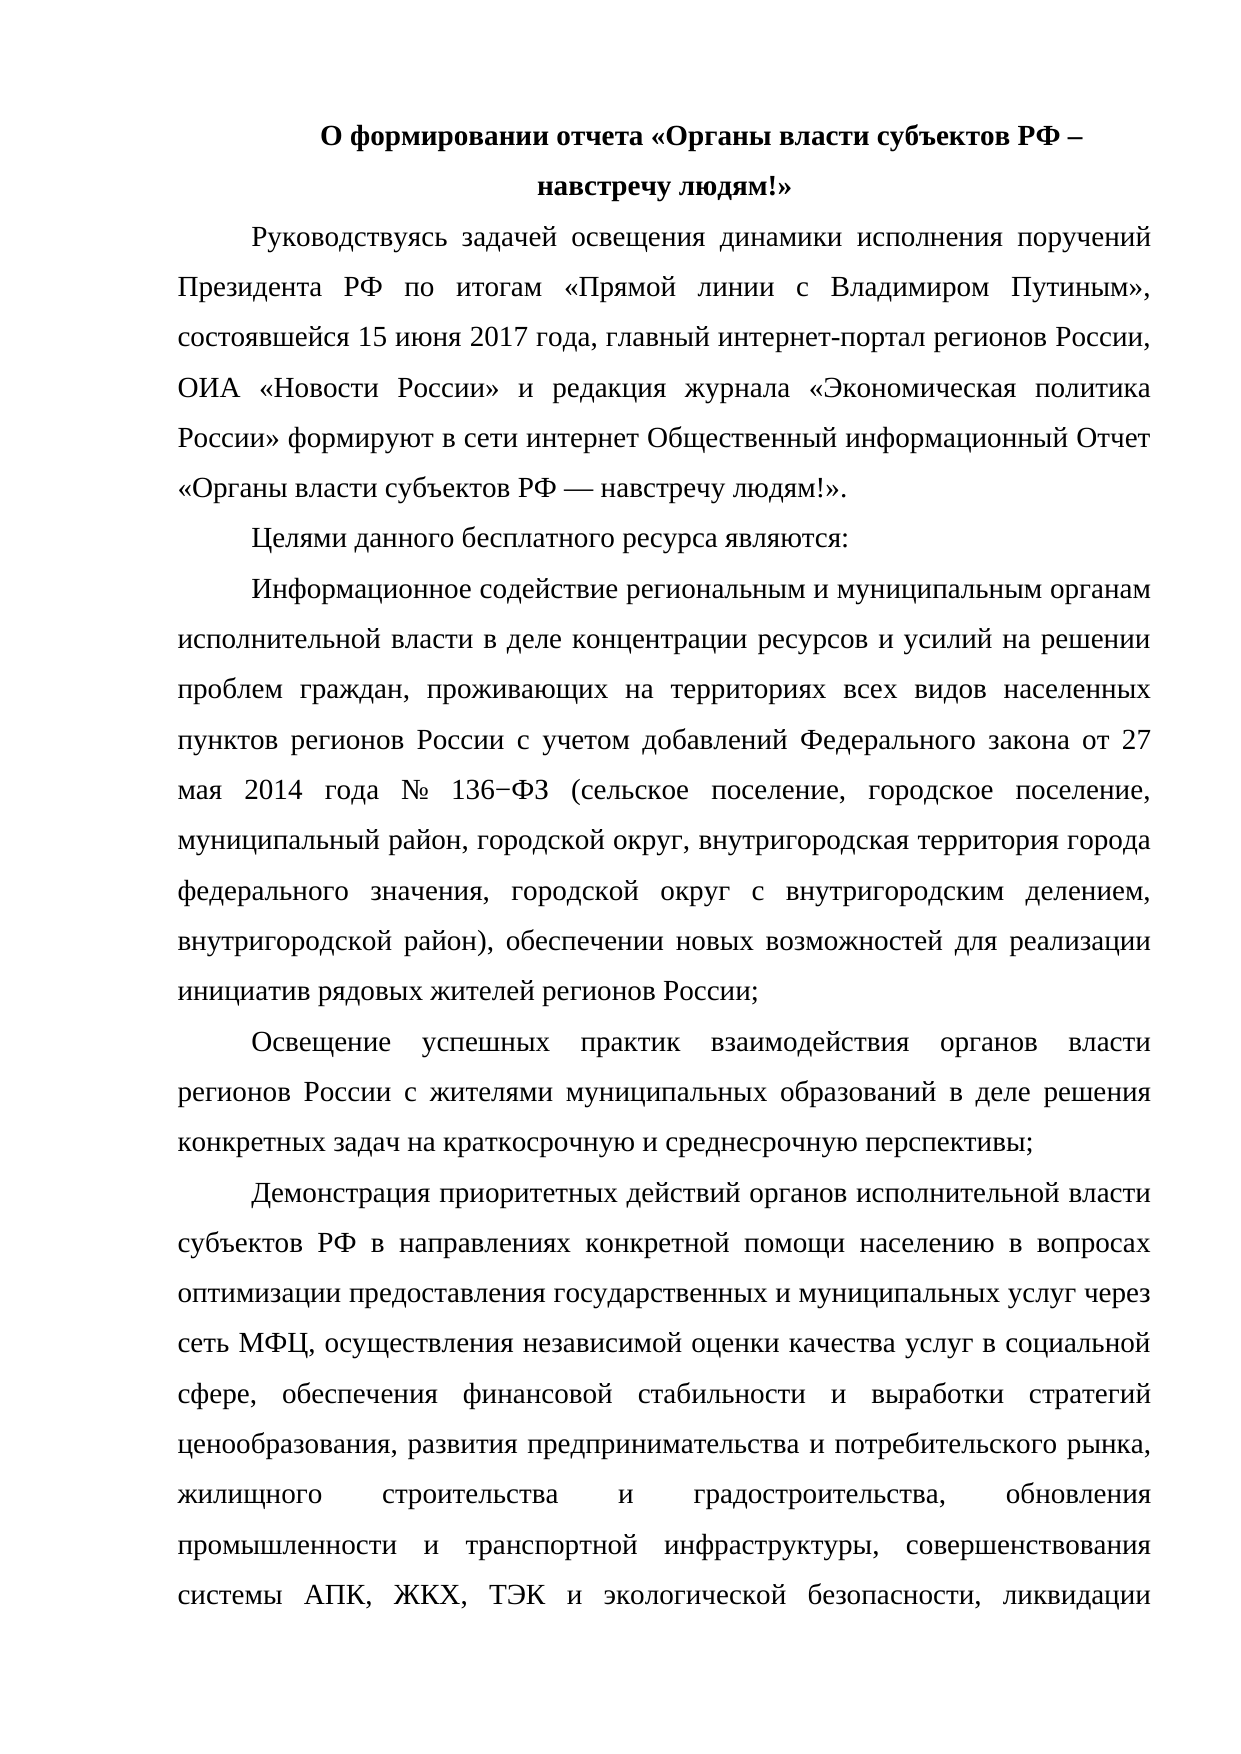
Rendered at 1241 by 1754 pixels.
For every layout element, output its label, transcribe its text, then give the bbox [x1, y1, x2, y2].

text Руководствуясь задачей освещения динамики исполнения поручений Президента РФ по итогам «Прямой линии с Владимиром Путиным», состоявшейся 15 июня 2017 года, главный интернет-портал регионов России, ОИА «Новости России» и редакция журнала «Экономическая политика России» формируют в сети интернет Общественный информационный Отчет «Органы власти субъектов РФ — навстречу людям!». [177, 219, 1152, 504]
text Освещение успешных практик взаимодействия органов власти регионов России с жителями муниципальных образований в деле решения конкретных задач на краткосрочную и среднесрочную перспективы; [177, 1024, 1152, 1158]
text Целями данного бесплатного ресурса являются: [177, 521, 1152, 554]
text О формировании отчета «Органы власти субъектов РФ – навстречу людям!» [177, 118, 1152, 202]
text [177, 1175, 1152, 1611]
text Информационное содействие региональным и муниципальным органам исполнительной власти в деле концентрации ресурсов и усилий на решении проблем граждан, проживающих на территориях всех видов населенных пунктов регионов России с учетом добавлений Федерального закона от 27 мая 2014 года № 136−ФЗ (сельское поселение, городское поселение, муниципальный район, городской округ, внутригородская территория города федерального значения, городской округ с внутригородским делением, внутригородской район), обеспечении новых возможностей для реализации инициатив рядовых жителей регионов России; [177, 571, 1152, 1007]
